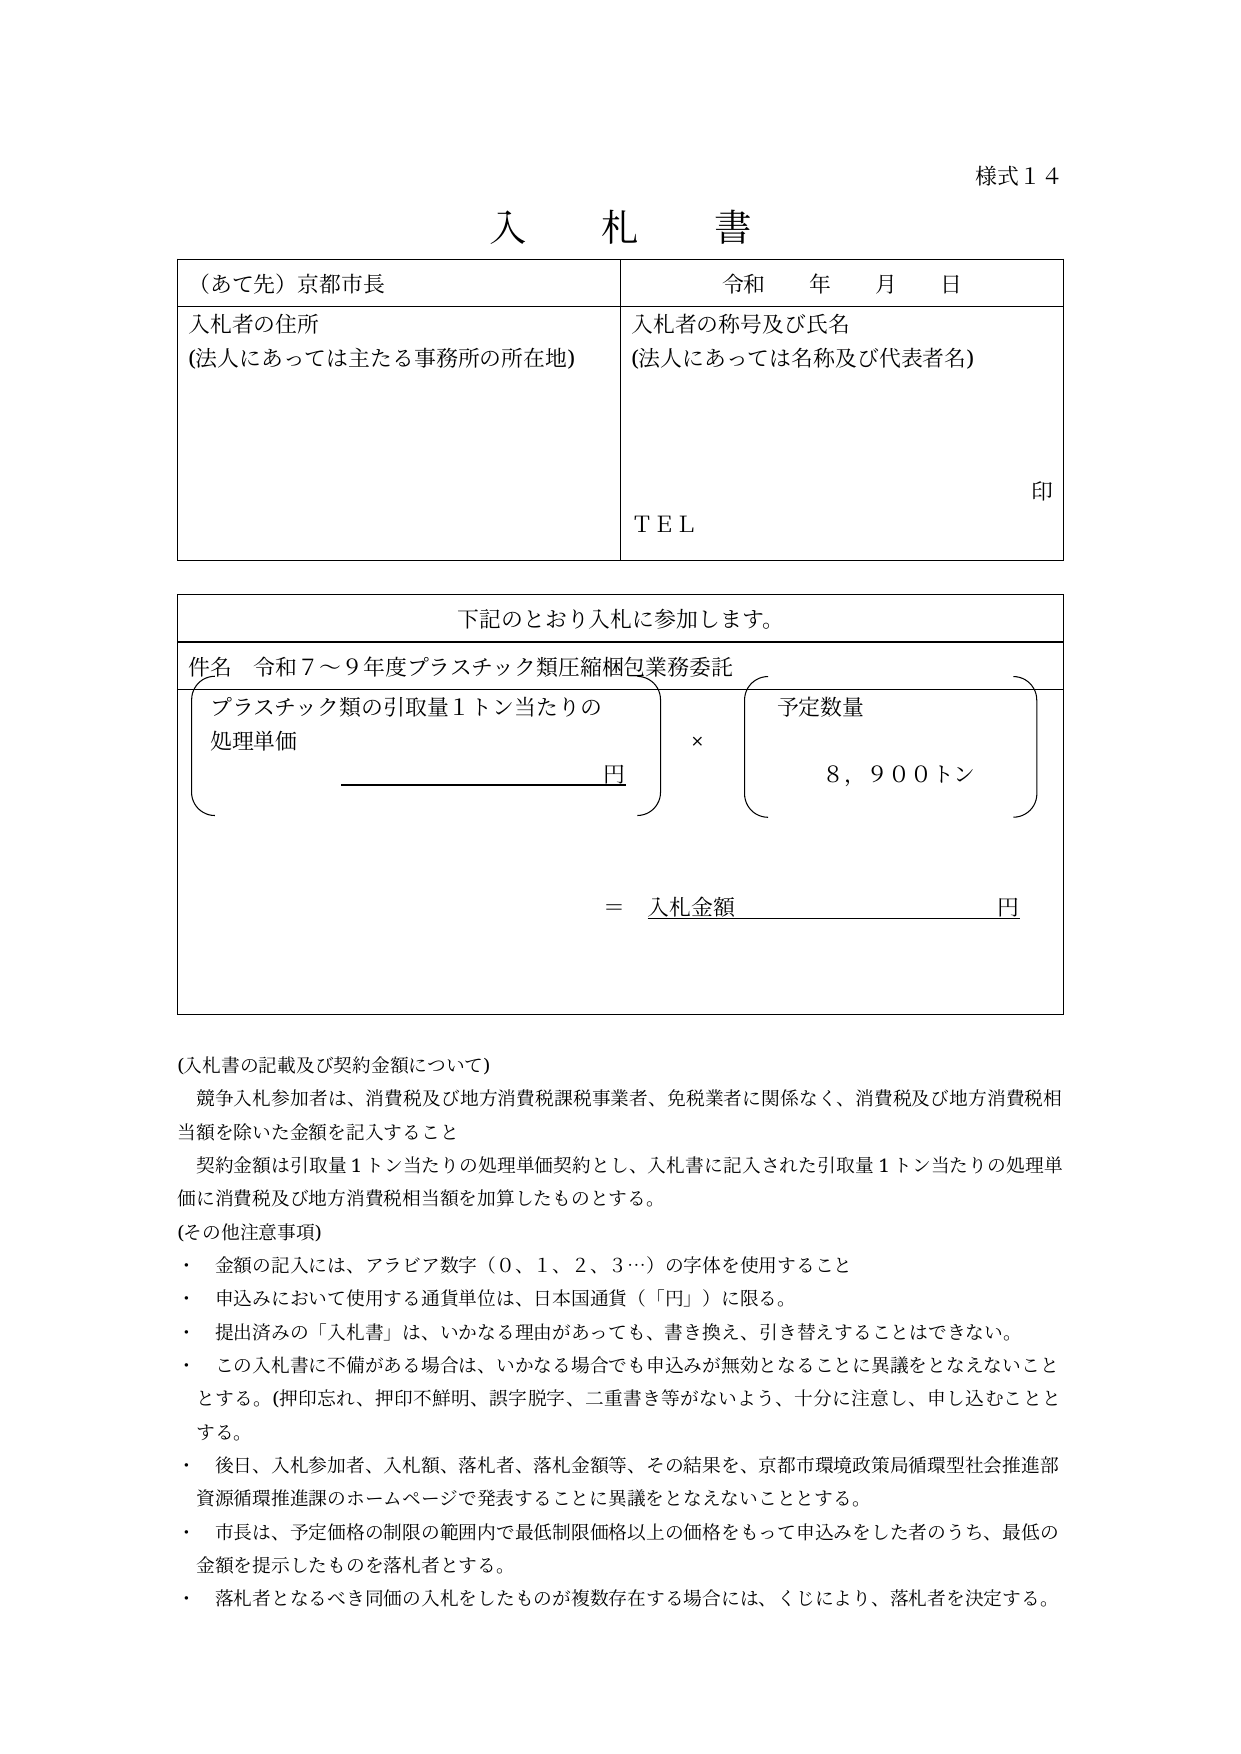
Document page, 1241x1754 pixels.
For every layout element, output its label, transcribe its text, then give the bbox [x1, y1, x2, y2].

table_cell 入札者の称号及び氏名 (法人にあっては名称及び代表者名) 印 ＴＥＬ [621, 307, 1063, 560]
text ・ 落札者となるべき同価の入札をしたものが複数存在する場合には、くじにより、落札者を決定する。 [177, 1581, 1063, 1614]
table_header 令和 年 月 日 [621, 260, 1063, 306]
table_header （あて先）京都市長 [178, 260, 620, 306]
text 競争入札参加者は、消費税及び地方消費税課税事業者、免税業者に関係なく、消費税及び地方消費税相当額を除いた金額を記入すること [177, 1081, 1063, 1148]
table_header 下記のとおり入札に参加します。 [178, 595, 1063, 641]
text ・ 申込みにおいて使用する通貨単位は、日本国通貨（「円」）に限る。 [177, 1281, 1063, 1314]
table_cell 入札者の住所 (法人にあっては主たる事務所の所在地) [178, 307, 620, 560]
text ・ 金額の記入には、アラビア数字（０、１、２、３…）の字体を使用すること [177, 1248, 1063, 1281]
text ・ 市長は、予定価格の制限の範囲内で最低制限価格以上の価格をもって申込みをした者のうち、最低の金額を提示したものを落札者とする。 [177, 1514, 1063, 1581]
text 様式１４ [177, 158, 1063, 192]
text ・ 後日、入札参加者、入札額、落札者、落札金額等、その結果を、京都市環境政策局循環型社会推進部資源循環推進課のホームページで発表することに異議をとなえないこととする。 [177, 1448, 1063, 1514]
table_cell プラスチック類の引取量１トン当たりの 予定数量 処理単価 × 円 ８，９００トン ＝ 入札金額 円 [178, 690, 1063, 1013]
text ・ 提出済みの「入札書」は、いかなる理由があっても、書き換え、引き替えすることはできない。 [177, 1314, 1063, 1348]
text (その他注意事項) [177, 1214, 1063, 1248]
text (入札書の記載及び契約金額について) [177, 1048, 1063, 1081]
table_cell 件名 令和７～９年度プラスチック類圧縮梱包業務委託 [178, 643, 1063, 689]
text 契約金額は引取量1トン当たりの処理単価契約とし、入札書に記入された引取量1トン当たりの処理単価に消費税及び地方消費税相当額を加算したものとする。 [177, 1148, 1063, 1214]
text ・ この入札書に不備がある場合は、いかなる場合でも申込みが無効となることに異議をとなえないこととする。(押印忘れ、押印不鮮明、誤字脱字、二重書き等がないよう、十分に注意し、申し込むこととする。 [177, 1348, 1063, 1448]
text 入 札 書 [177, 192, 1063, 258]
